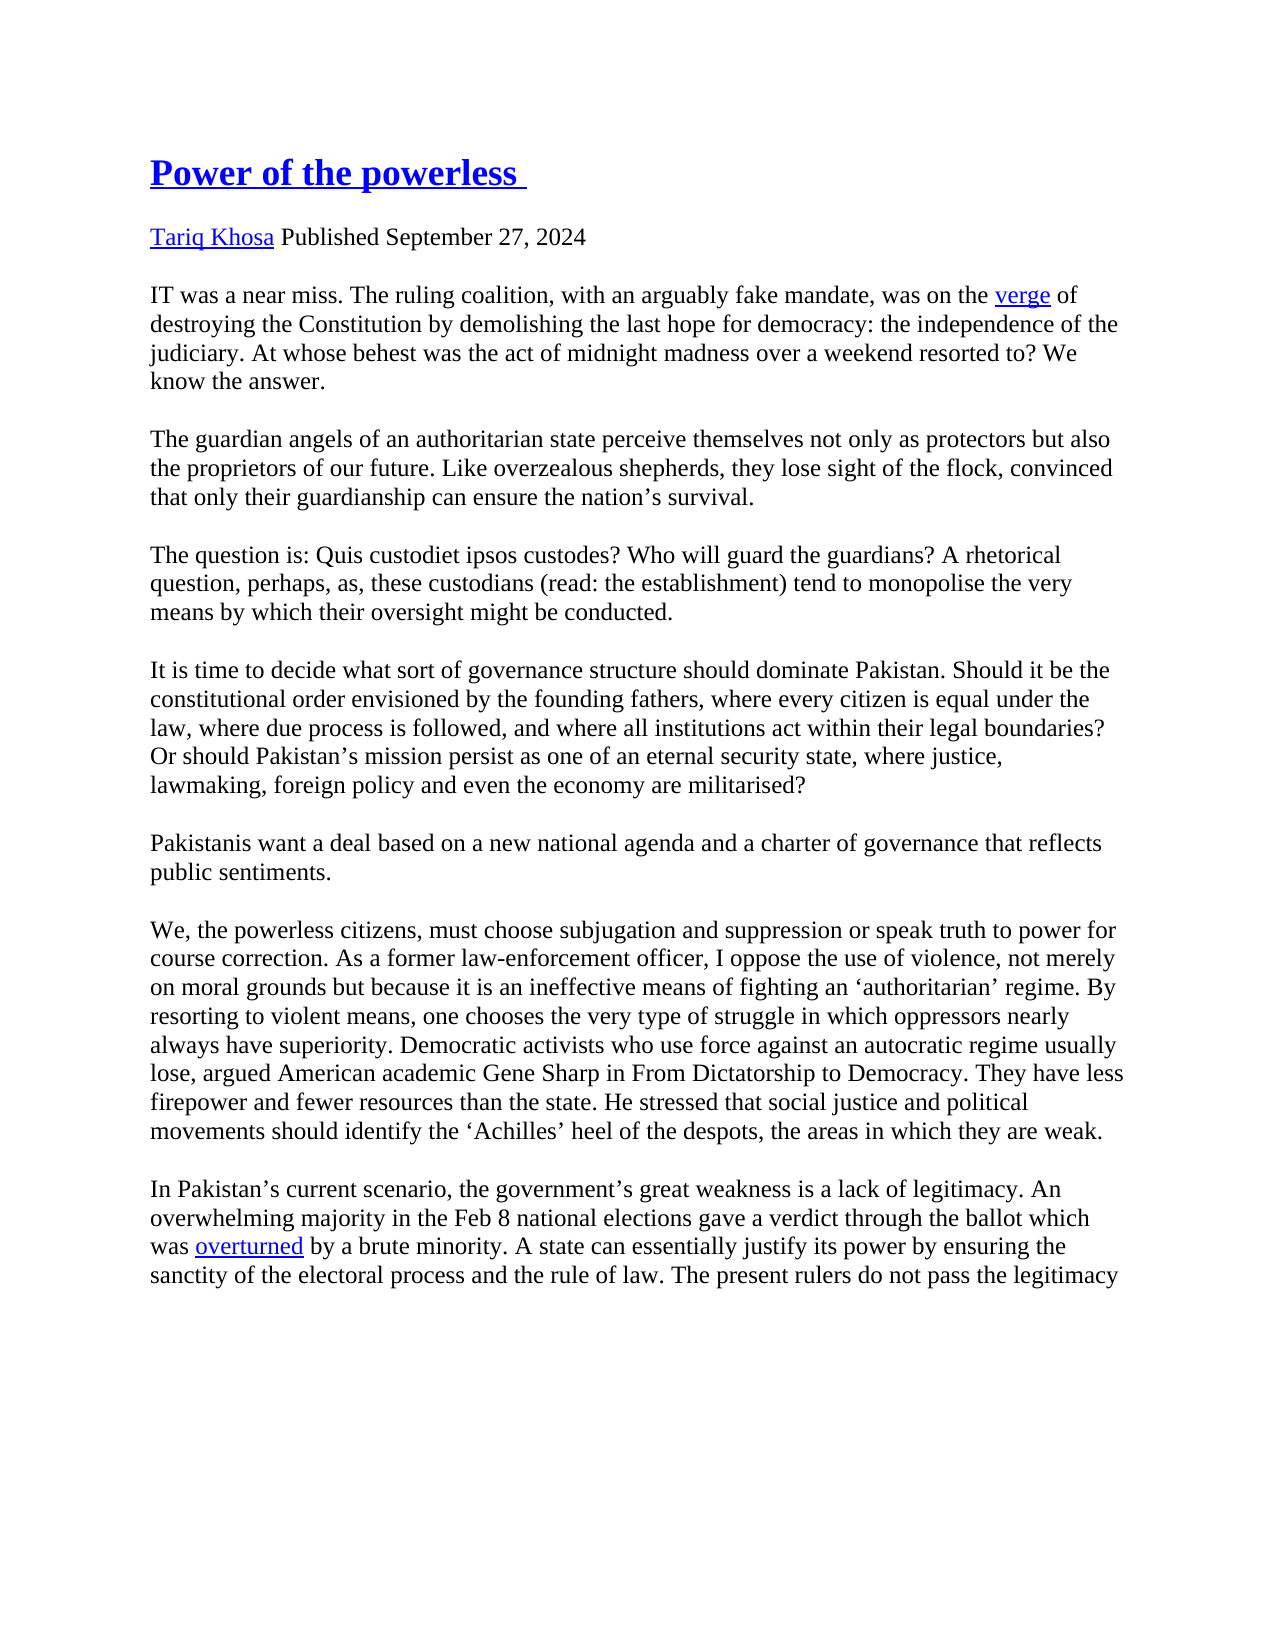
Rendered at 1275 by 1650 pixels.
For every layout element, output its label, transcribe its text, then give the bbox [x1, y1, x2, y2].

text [150, 1174, 1125, 1289]
text The guardian angels of an authoritarian state perceive themselves not only as protectors but also the proprietors of our future. Like overzealous shepherds, they lose sight of the flock, convinced that only their guardianship can ensure the nation’s survival. [150, 424, 1125, 511]
text Tariq Khosa Published September 27, 2024 [150, 222, 1125, 251]
text We, the powerless citizens, must choose subjugation and suppression or speak truth to power for course correction. As a former law-enforcement officer, I oppose the use of violence, not merely on moral grounds but because it is an ineffective means of fighting an ‘authoritarian’ regime. By resorting to violent means, one chooses the very type of struggle in which oppressors nearly always have superiority. Democratic activists who use force against an autocratic regime usually lose, argued American academic Gene Sharp in From Dictatorship to Democracy. They have less firepower and fewer resources than the state. He stressed that social justice and political movements should identify the ‘Achilles’ heel of the despots, the areas in which they are weak. [150, 915, 1125, 1145]
text It is time to decide what sort of governance structure should dominate Pakistan. Should it be the constitutional order envisioned by the founding fathers, where every citizen is equal under the law, where due process is followed, and where all institutions act within their legal boundaries? Or should Pakistan’s mission persist as one of an eternal security state, where justice, lawmaking, foreign policy and even the economy are militarised? [150, 655, 1125, 799]
text IT was a near miss. The ruling coalition, with an arguably fake mandate, was on the verge of destroying the Constitution by demolishing the last hope for democracy: the independence of the judiciary. At whose behest was the act of midnight madness over a weekend resorted to? We know the answer. [150, 280, 1125, 395]
text The question is: Quis custodiet ipsos custodes? Who will guard the guardians? A rhetorical question, perhaps, as, these custodians (read: the establishment) tend to monopolise the very means by which their oversight might be conducted. [150, 540, 1125, 626]
text Pakistanis want a deal based on a new national agenda and a charter of governance that reflects public sentiments. [150, 828, 1125, 886]
text Power of the powerless [150, 150, 1125, 193]
